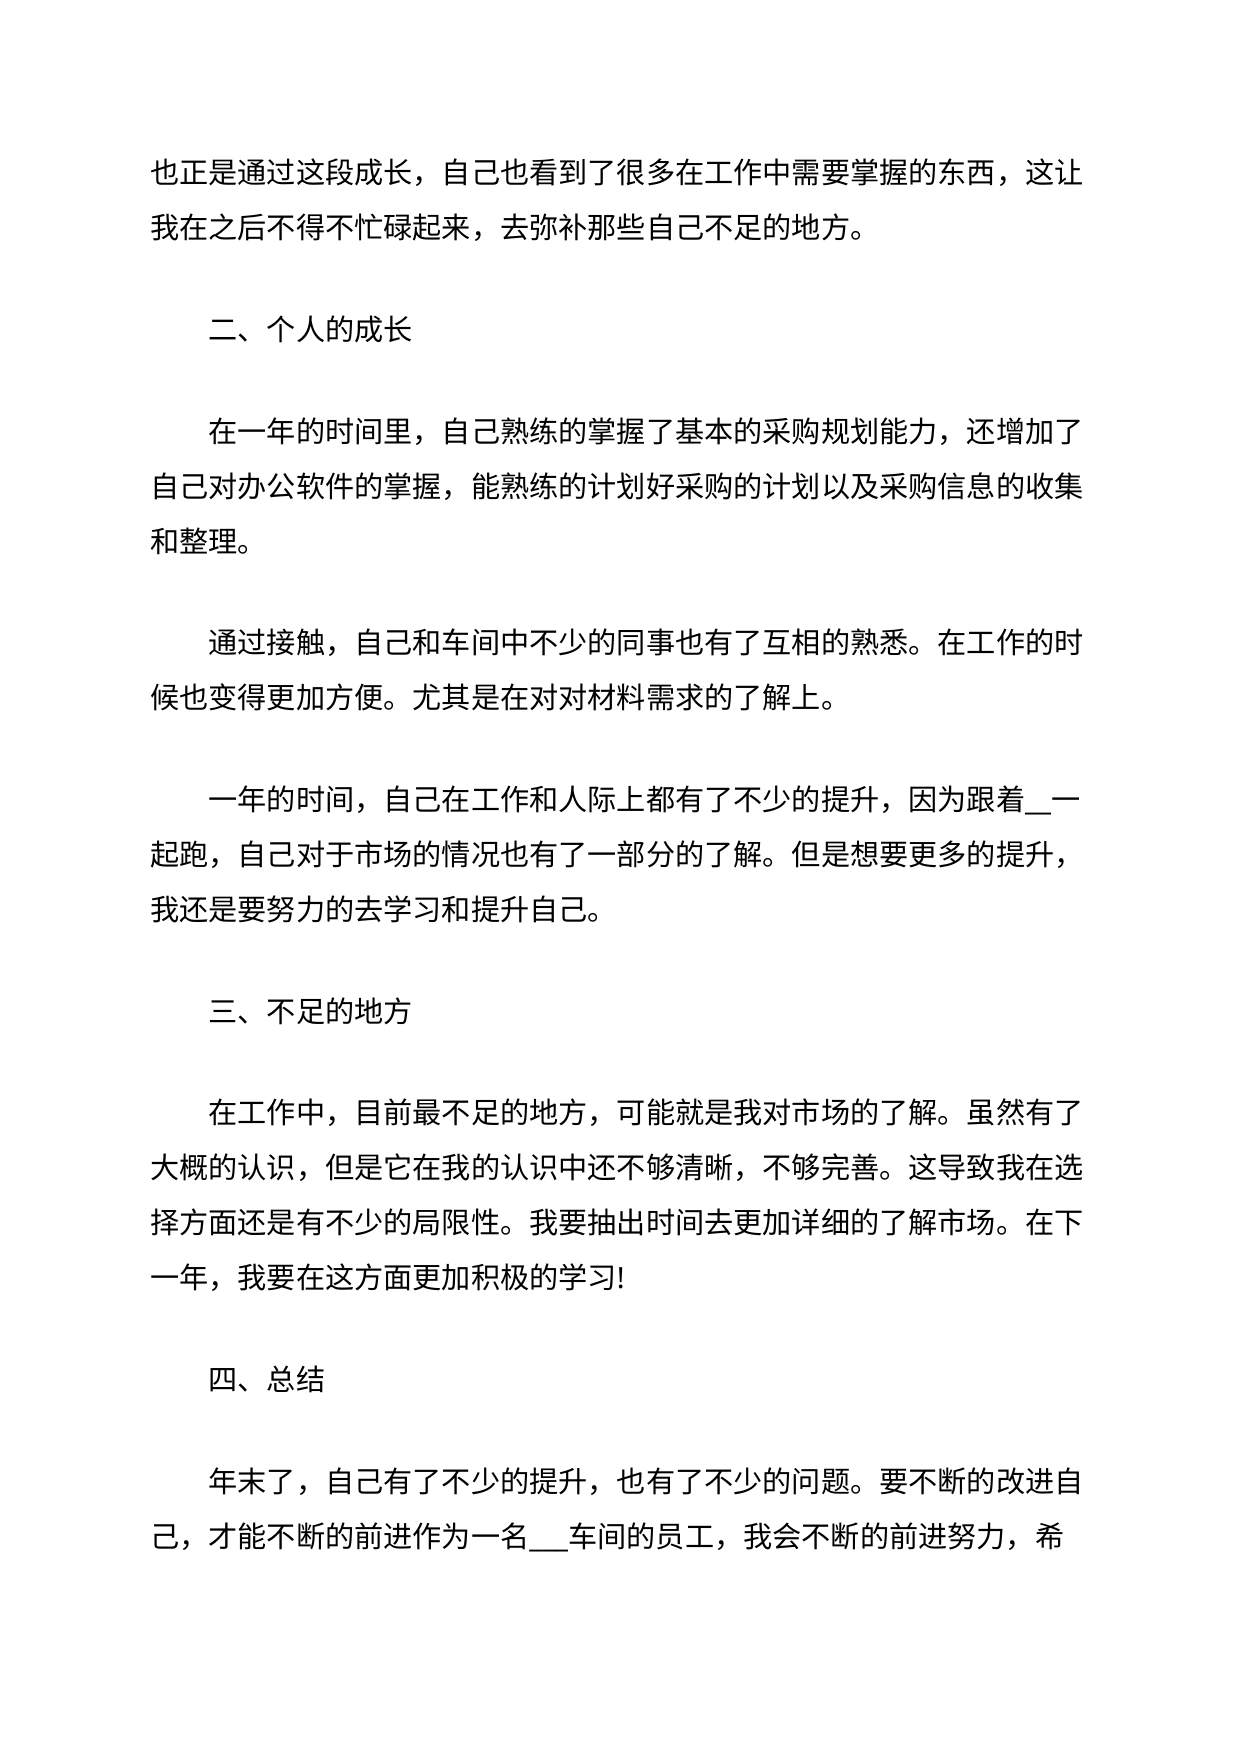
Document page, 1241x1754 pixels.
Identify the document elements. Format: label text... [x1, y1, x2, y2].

text 通过接触，自己和车间中不少的同事也有了互相的熟悉。在工作的时候也变得更加方便。尤其是在对对材料需求的了解上。 [150, 620, 1090, 717]
text 在一年的时间里，自己熟练的掌握了基本的采购规划能力，还增加了自己对办公软件的掌握，能熟练的计划好采购的计划以及采购信息的收集和整理。 [150, 408, 1090, 561]
text 在工作中，目前最不足的地方，可能就是我对市场的了解。虽然有了大概的认识，但是它在我的认识中还不够清晰，不够完善。这导致我在选择方面还是有不少的局限性。我要抽出时间去更加详细的了解市场。在下一年，我要在这方面更加积极的学习! [150, 1090, 1090, 1297]
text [150, 1458, 1090, 1556]
text 三、不足的地方 [150, 988, 1090, 1031]
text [150, 150, 1090, 247]
text 一年的时间，自己在工作和人际上都有了不少的提升，因为跟着__一起跑，自己对于市场的情况也有了一部分的了解。但是想要更多的提升，我还是要努力的去学习和提升自己。 [150, 777, 1090, 929]
text 四、总结 [150, 1357, 1090, 1399]
text 二、个人的成长 [150, 307, 1090, 349]
